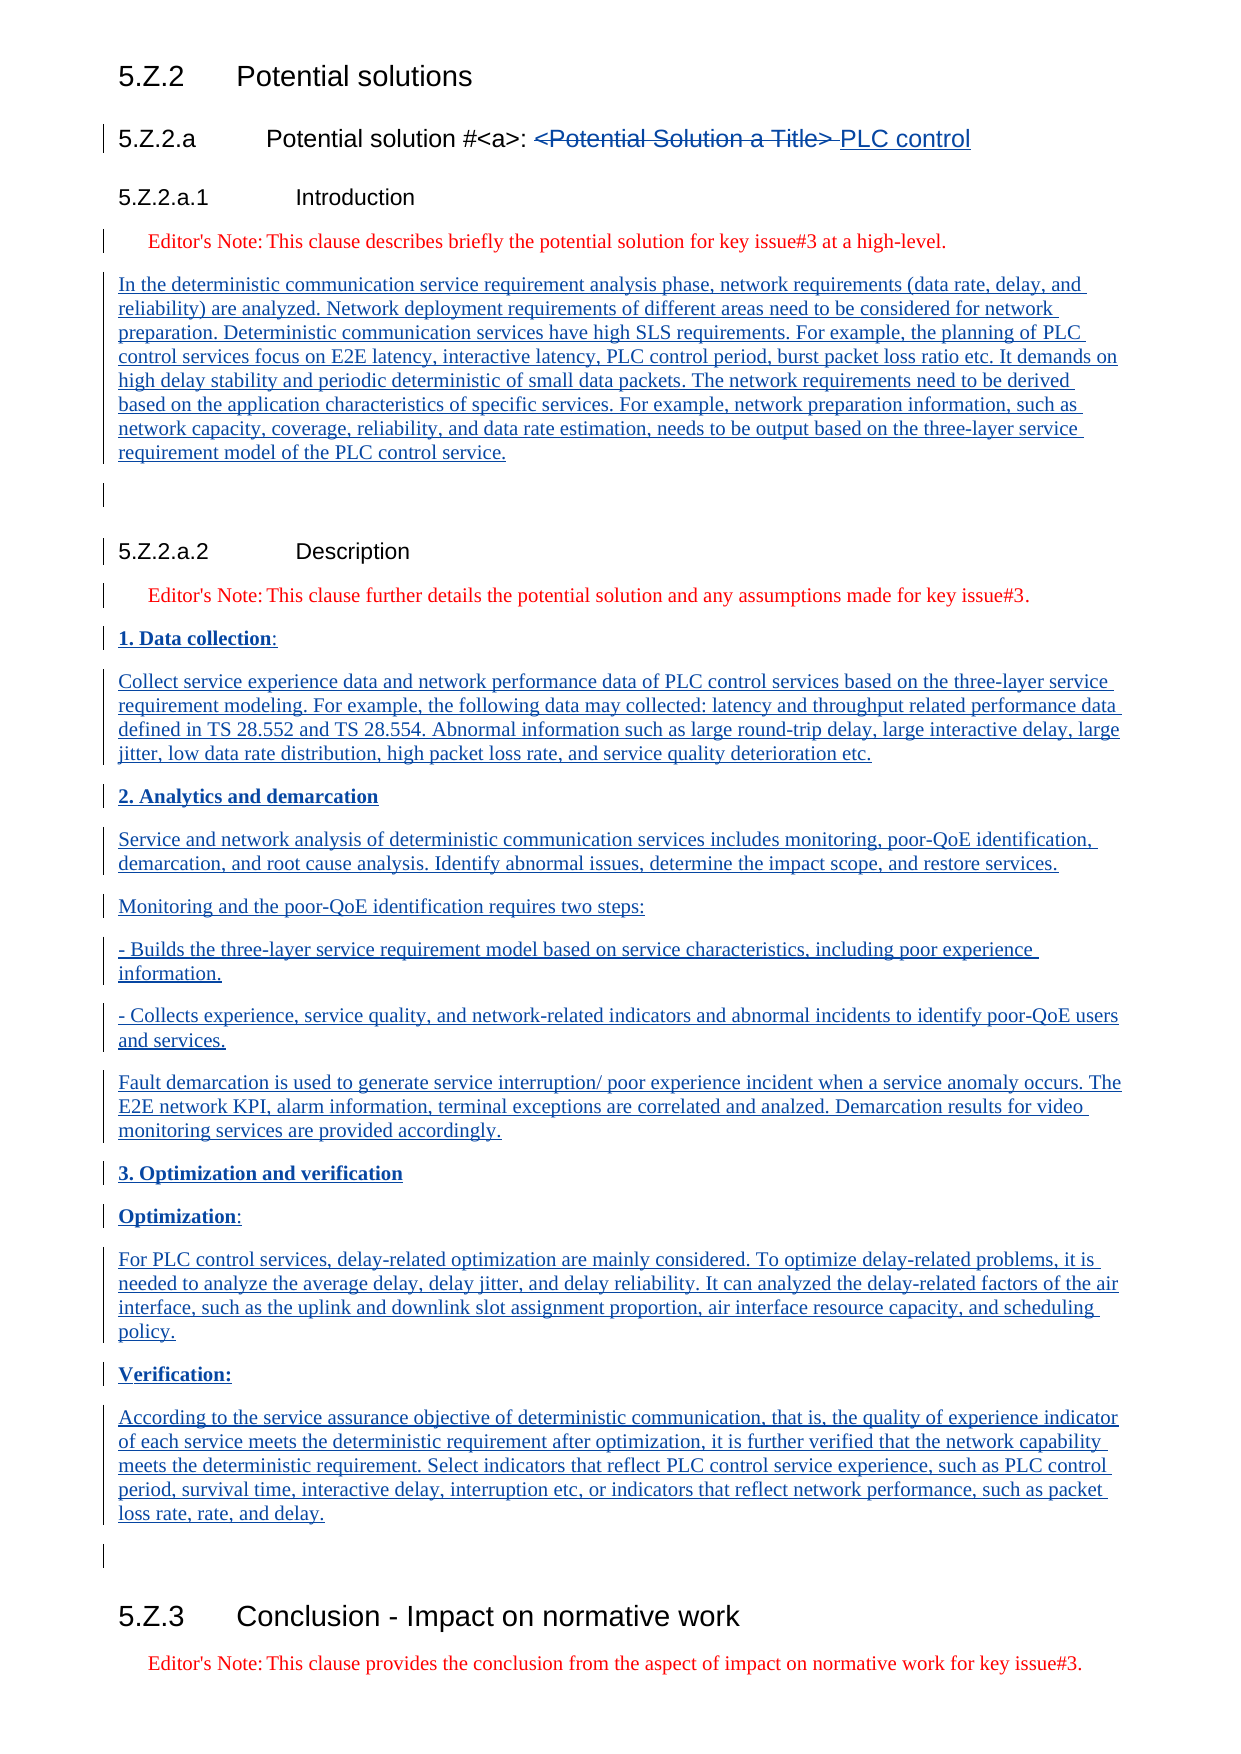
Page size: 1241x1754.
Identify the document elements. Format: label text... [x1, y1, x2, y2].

subtitle 5.Z.2.a.2 Description [118, 538, 1122, 565]
text Editor's Note: This clause provides the conclusion from the aspect of impact on normative work for key issue#3. [148, 1651, 1122, 1675]
subtitle 5.Z.2.a Potential solution #<a>: [118, 124, 1122, 153]
text Editor's Note: This clause describes briefly the potential solution for key issue#3 at a high-level. [148, 229, 1122, 253]
subtitle 5.Z.3 Conclusion - Impact on normative work [118, 1599, 1122, 1633]
subtitle 5.Z.2.a.1 Introduction [118, 184, 1122, 210]
text Editor's Note: This clause further details the potential solution and any assumptions made for key issue#3. [148, 583, 1122, 607]
subtitle 5.Z.2 Potential solutions [118, 59, 1122, 93]
